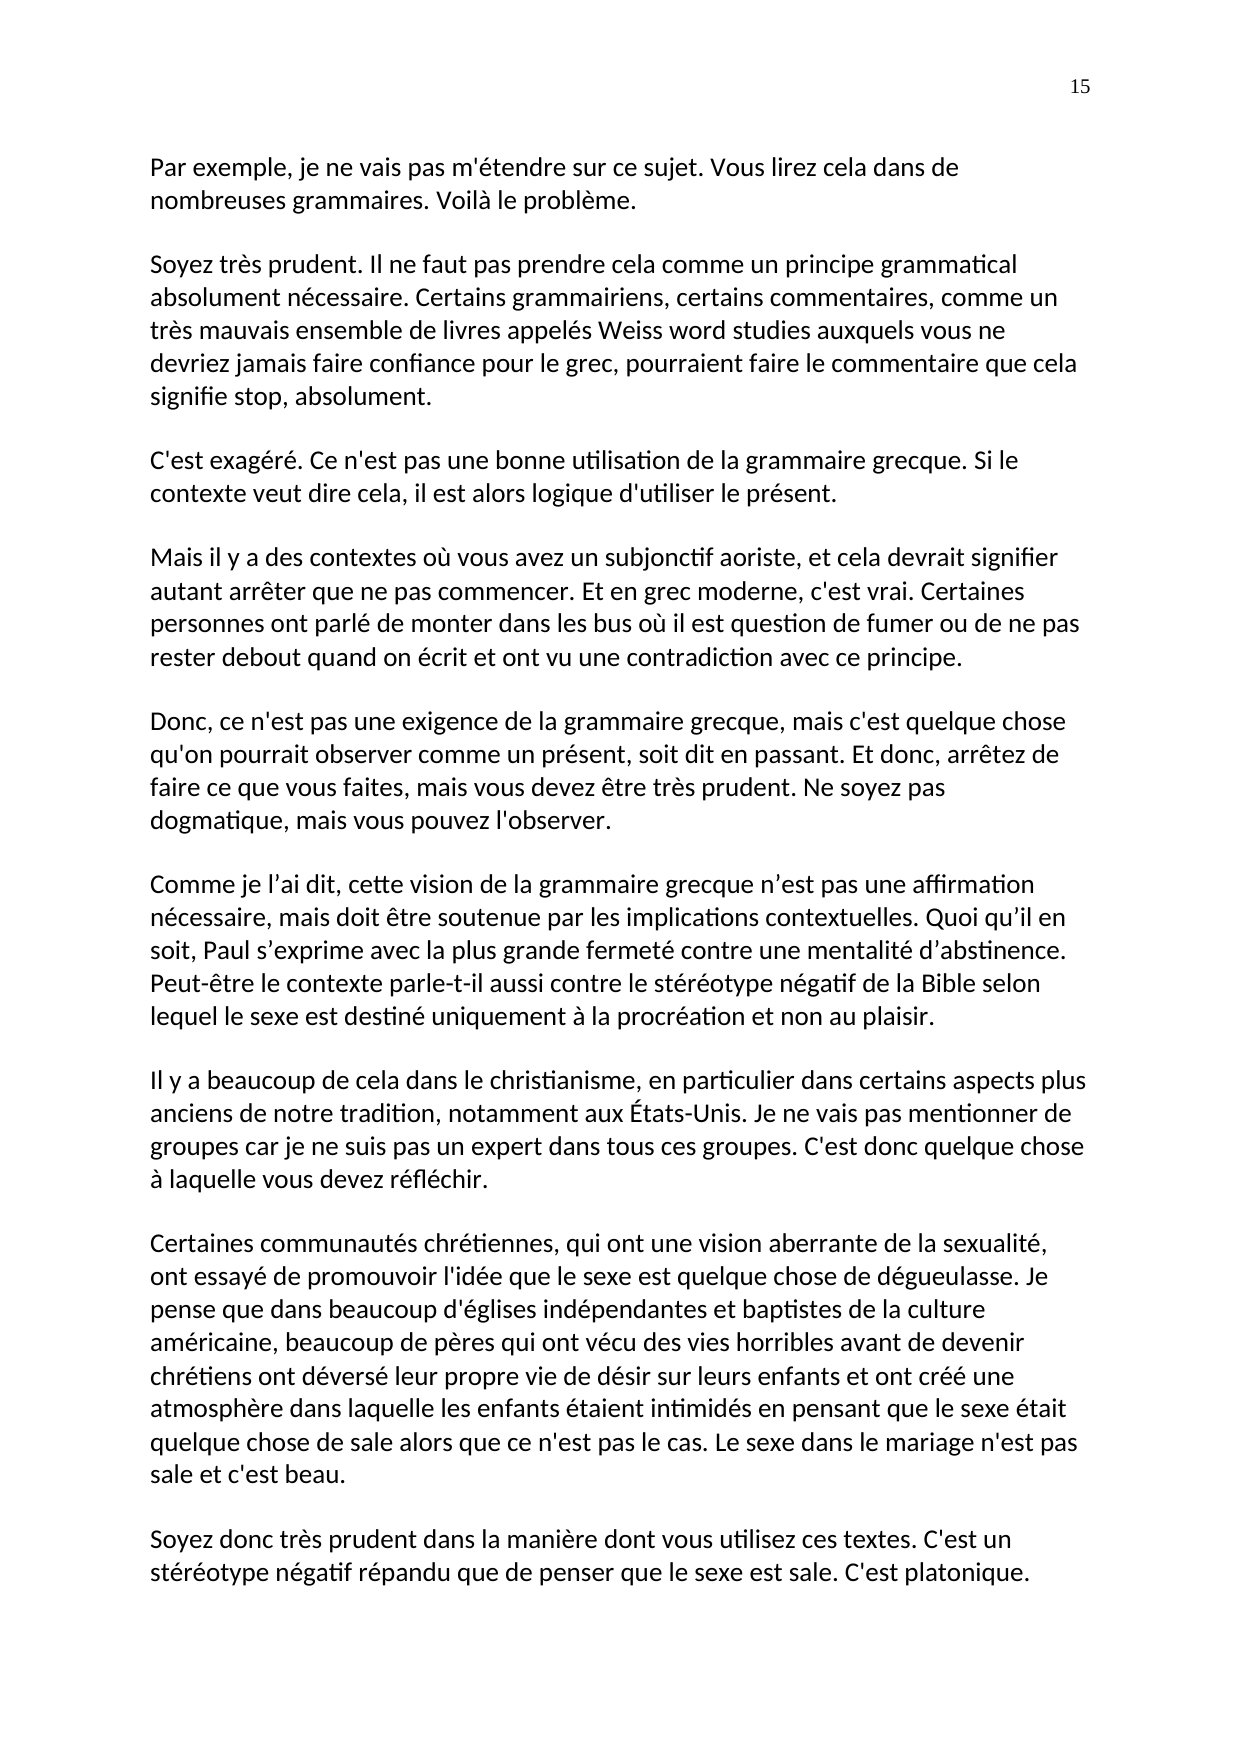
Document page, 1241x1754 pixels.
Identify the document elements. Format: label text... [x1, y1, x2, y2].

text C'est exagéré. Ce n'est pas une bonne utilisation de la grammaire grecque. Si le contexte veut dire cela, il est alors logique d'utiliser le présent. [150, 443, 1090, 509]
text Soyez donc très prudent dans la manière dont vous utilisez ces textes. C'est un stéréotype négatif répandu que de penser que le sexe est sale. C'est platonique. [150, 1522, 1090, 1588]
text Il y a beaucoup de cela dans le christianisme, en particulier dans certains aspects plus anciens de notre tradition, notamment aux États-Unis. Je ne vais pas mentionner de groupes car je ne suis pas un expert dans tous ces groupes. C'est donc quelque chose à laquelle vous devez réfléchir. [150, 1063, 1090, 1195]
text Soyez très prudent. Il ne faut pas prendre cela comme un principe grammatical absolument nécessaire. Certains grammairiens, certains commentaires, comme un très mauvais ensemble de livres appelés Weiss word studies auxquels vous ne devriez jamais faire confiance pour le grec, pourraient faire le commentaire que cela signifie stop, absolument. [150, 247, 1090, 412]
text Mais il y a des contextes où vous avez un subjonctif aoriste, et cela devrait signifier autant arrêter que ne pas commencer. Et en grec moderne, c'est vrai. Certaines personnes ont parlé de monter dans les bus où il est question de fumer ou de ne pas rester debout quand on écrit et ont vu une contradiction avec ce principe. [150, 541, 1090, 673]
text Certaines communautés chrétiennes, qui ont une vision aberrante de la sexualité, ont essayé de promouvoir l'idée que le sexe est quelque chose de dégueulasse. Je pense que dans beaucoup d'églises indépendantes et baptistes de la culture américaine, beaucoup de pères qui ont vécu des vies horribles avant de devenir chrétiens ont déversé leur propre vie de désir sur leurs enfants et ont créé une atmosphère dans laquelle les enfants étaient intimidés en pensant que le sexe était quelque chose de sale alors que ce n'est pas le cas. Le sexe dans le mariage n'est pas sale et c'est beau. [150, 1227, 1090, 1491]
text Par exemple, je ne vais pas m'étendre sur ce sujet. Vous lirez cela dans de nombreuses grammaires. Voilà le problème. [150, 150, 1090, 216]
text Comme je l’ai dit, cette vision de la grammaire grecque n’est pas une affirmation nécessaire, mais doit être soutenue par les implications contextuelles. Quoi qu’il en soit, Paul s’exprime avec la plus grande fermeté contre une mentalité d’abstinence. Peut-être le contexte parle-t-il aussi contre le stéréotype négatif de la Bible selon lequel le sexe est destiné uniquement à la procréation et non au plaisir. [150, 867, 1090, 1032]
text Donc, ce n'est pas une exigence de la grammaire grecque, mais c'est quelque chose qu'on pourrait observer comme un présent, soit dit en passant. Et donc, arrêtez de faire ce que vous faites, mais vous devez être très prudent. Ne soyez pas dogmatique, mais vous pouvez l'observer. [150, 704, 1090, 836]
